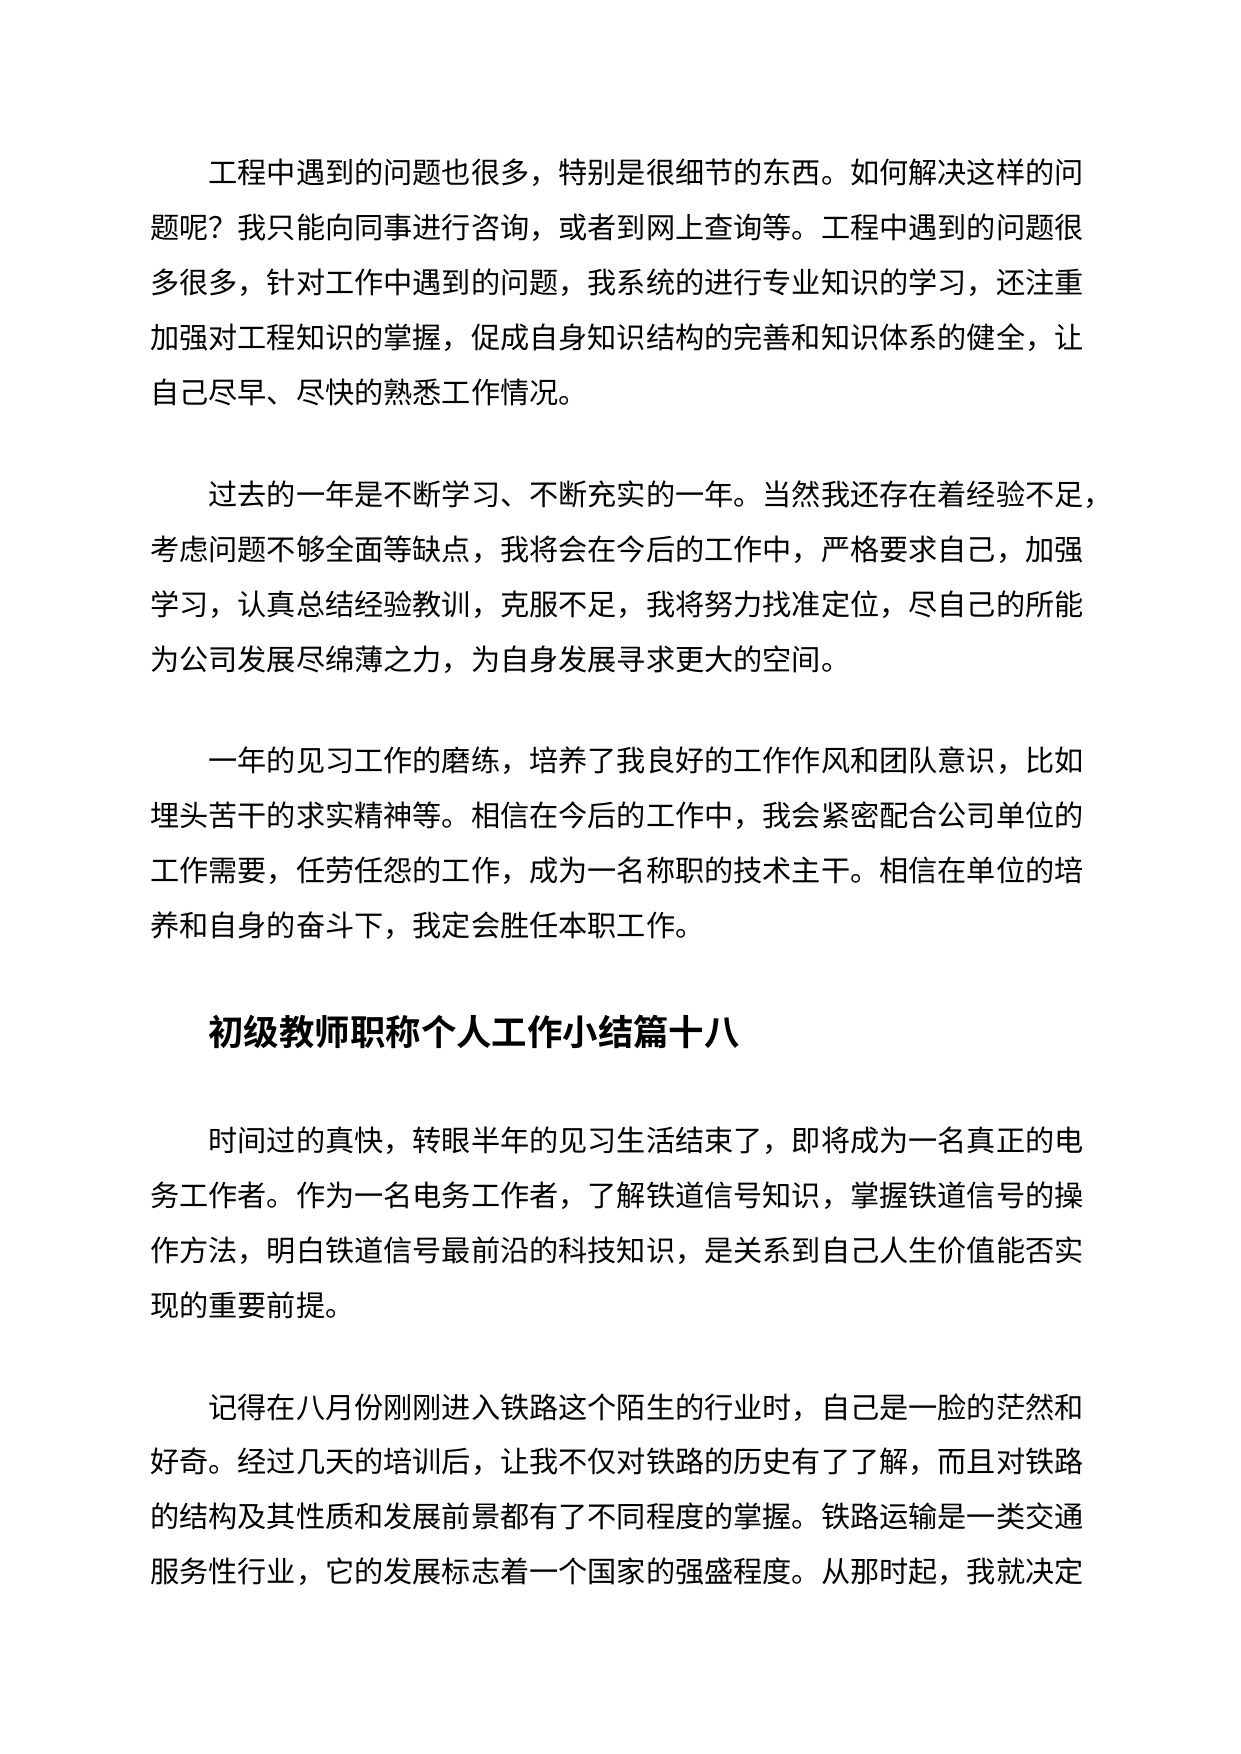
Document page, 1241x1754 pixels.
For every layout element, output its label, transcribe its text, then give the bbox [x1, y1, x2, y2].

text 初级教师职称个人工作小结篇十八 [150, 1004, 1090, 1056]
text 工程中遇到的问题也很多，特别是很细节的东西。如何解决这样的问题呢？我只能向同事进行咨询，或者到网上查询等。工程中遇到的问题很多很多，针对工作中遇到的问题，我系统的进行专业知识的学习，还注重加强对工程知识的掌握，促成自身知识结构的完善和知识体系的健全，让自己尽早、尽快的熟悉工作情况。 [150, 150, 1090, 412]
text 一年的见习工作的磨练，培养了我良好的工作作风和团队意识，比如埋头苦干的求实精神等。相信在今后的工作中，我会紧密配合公司单位的工作需要，任劳任怨的工作，成为一名称职的技术主干。相信在单位的培养和自身的奋斗下，我定会胜任本职工作。 [150, 738, 1090, 945]
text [150, 1384, 1090, 1591]
text 时间过的真快，转眼半年的见习生活结束了，即将成为一名真正的电务工作者。作为一名电务工作者，了解铁道信号知识，掌握铁道信号的操作方法，明白铁道信号最前沿的科技知识，是关系到自己人生价值能否实现的重要前提。 [150, 1118, 1090, 1325]
text 过去的一年是不断学习、不断充实的一年。当然我还存在着经验不足，考虑问题不够全面等缺点，我将会在今后的工作中，严格要求自己，加强学习，认真总结经验教训，克服不足，我将努力找准定位，尽自己的所能为公司发展尽绵薄之力，为自身发展寻求更大的空间。 [150, 471, 1090, 678]
